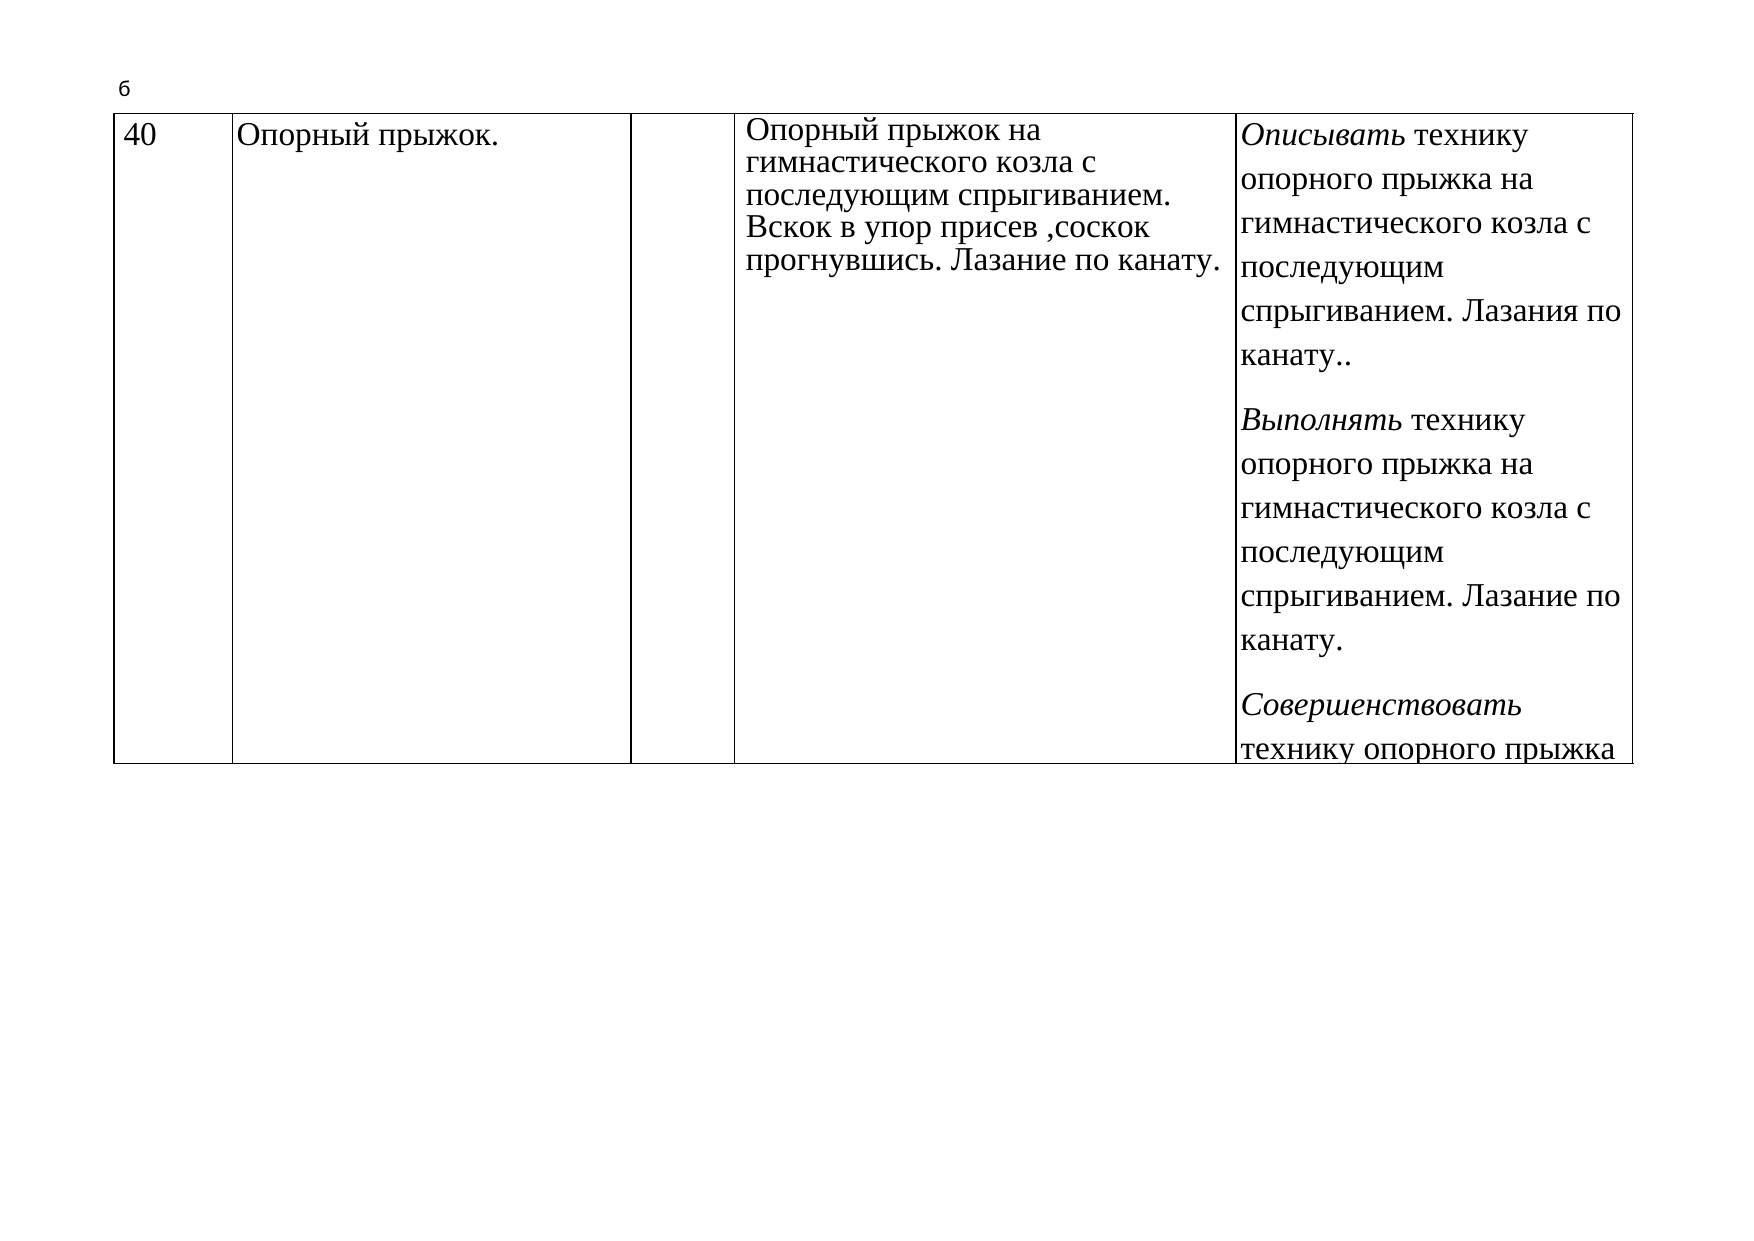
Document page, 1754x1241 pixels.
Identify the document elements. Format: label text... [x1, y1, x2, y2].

table_cell [632, 114, 734, 763]
table_cell 40 [115, 114, 232, 763]
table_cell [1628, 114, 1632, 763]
table_cell Опорный прыжок на гимнастического козла с последующим спрыгиванием. Вскок в упор присев ,соскок прогнувшись. Лазание по канату. [735, 114, 1235, 763]
table_cell Опорный прыжок. [233, 114, 630, 763]
